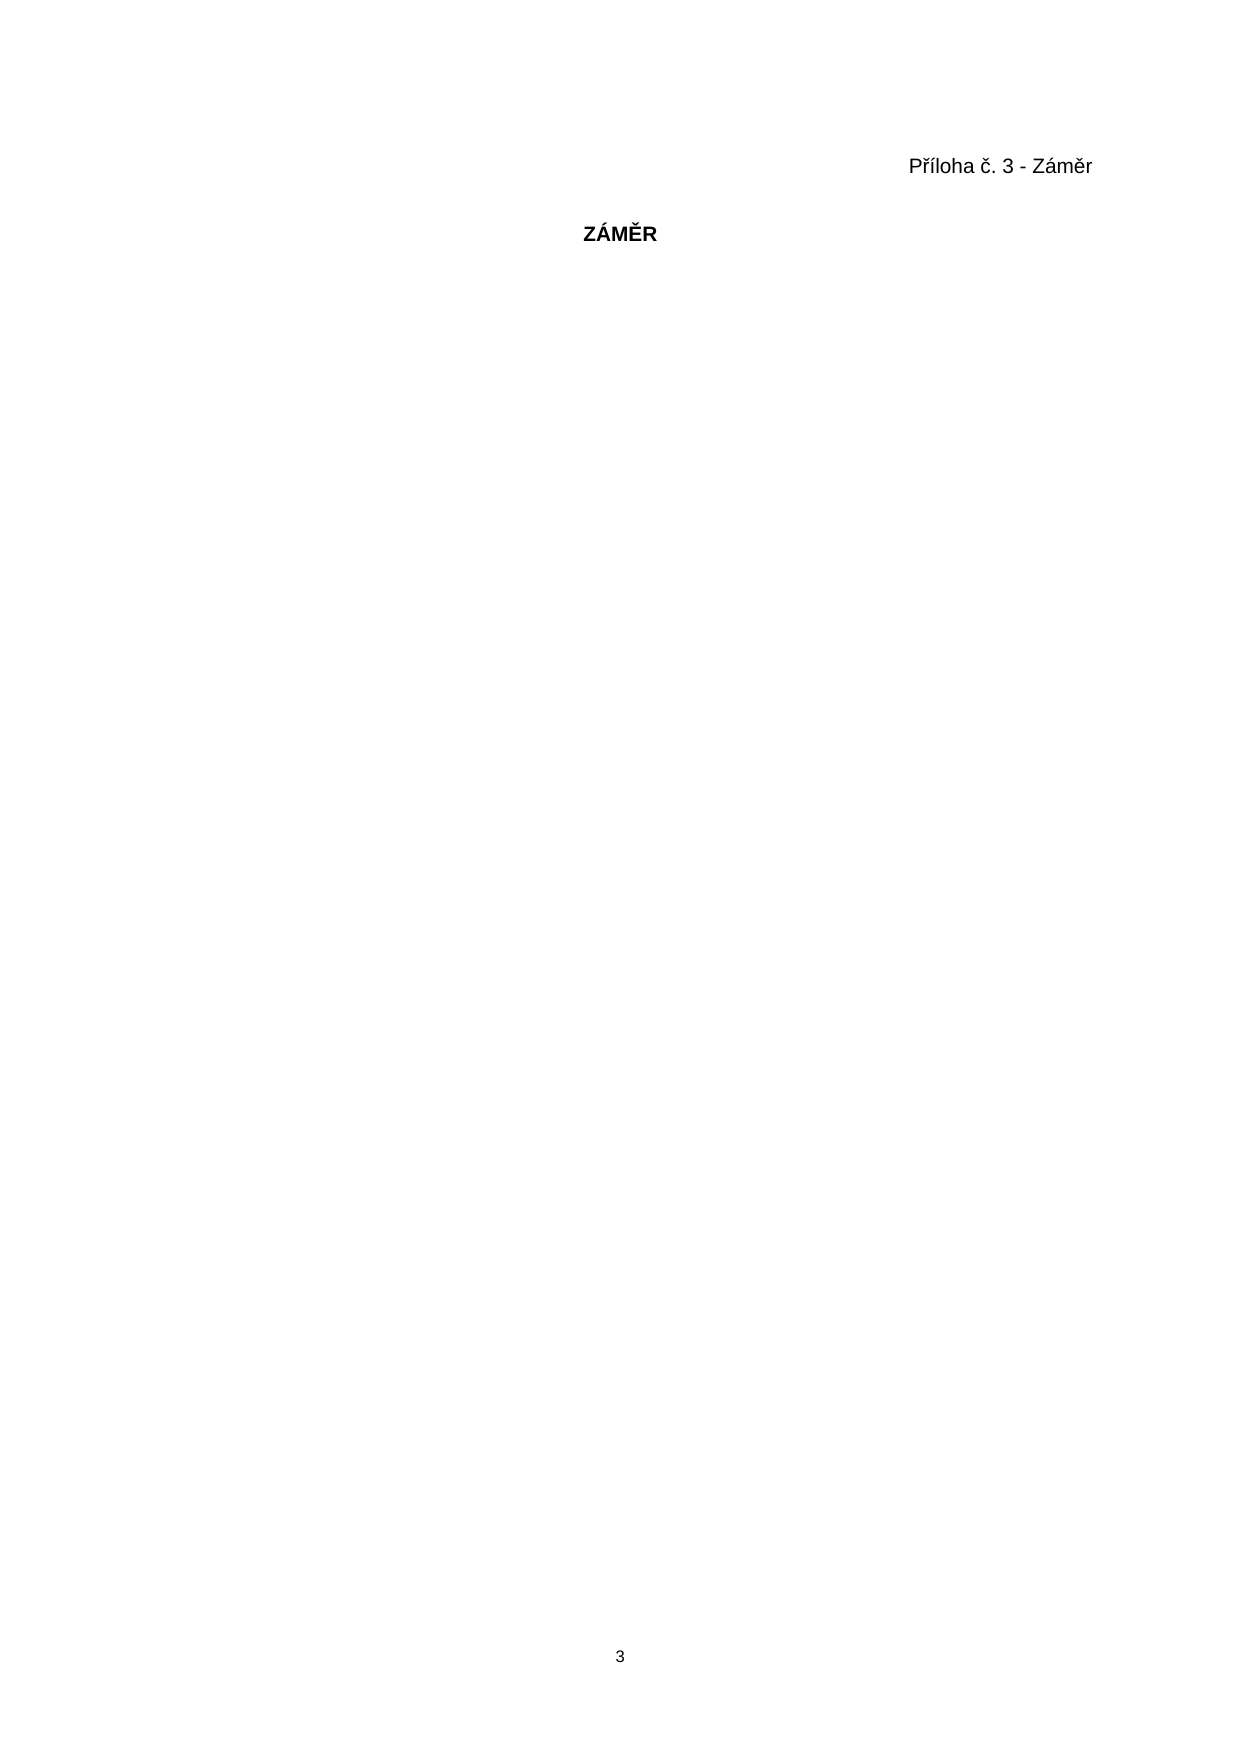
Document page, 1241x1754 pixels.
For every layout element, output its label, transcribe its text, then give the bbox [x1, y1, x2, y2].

text ZÁMĚR [148, 221, 1092, 245]
text Příloha č. 3 - Záměr [148, 154, 1092, 178]
